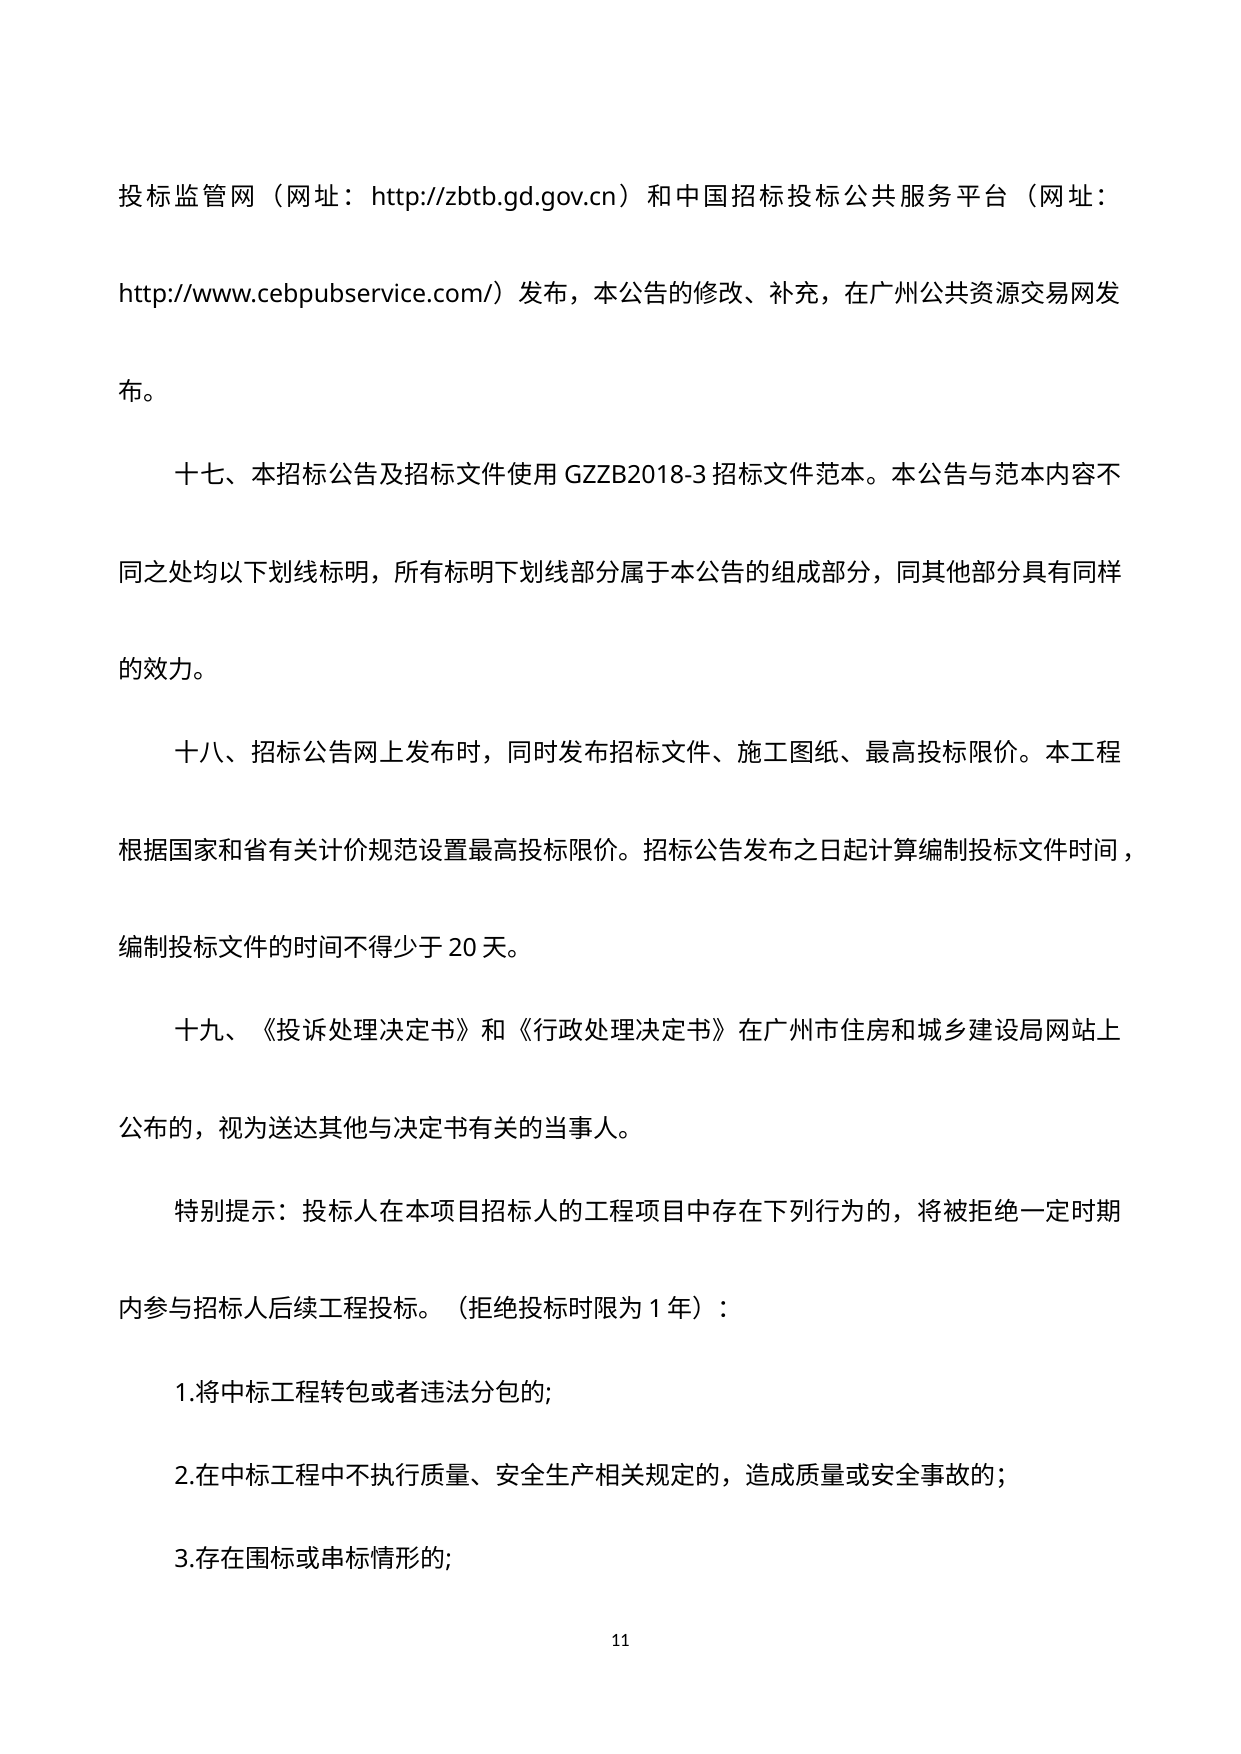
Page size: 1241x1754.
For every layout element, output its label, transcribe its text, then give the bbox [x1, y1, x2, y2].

text 3.存在围标或串标情形的; [118, 1524, 1122, 1589]
text 1.将中标工程转包或者违法分包的; [118, 1358, 1122, 1423]
text 特别提示：投标人在本项目招标人的工程项目中存在下列行为的，将被拒绝一定时期内参与招标人后续工程投标。（拒绝投标时限为1年）： [118, 1177, 1122, 1339]
text 十七、本招标公告及招标文件使用GZZB2018-3招标文件范本。本公告与范本内容不同之处均以下划线标明，所有标明下划线部分属于本公告的组成部分，同其他部分具有同样的效力。 [118, 440, 1122, 700]
text 十九、《投诉处理决定书》和《行政处理决定书》在广州市住房和城乡建设局网站上公布的，视为送达其他与决定书有关的当事人。 [118, 996, 1122, 1159]
text 2.在中标工程中不执行质量、安全生产相关规定的，造成质量或安全事故的； [118, 1441, 1122, 1506]
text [118, 162, 1122, 422]
text 十八、招标公告网上发布时，同时发布招标文件、施工图纸、最高投标限价。本工程根据国家和省有关计价规范设置最高投标限价。招标公告发布之日起计算编制投标文件时间，编制投标文件的时间不得少于20天。 [118, 718, 1122, 978]
